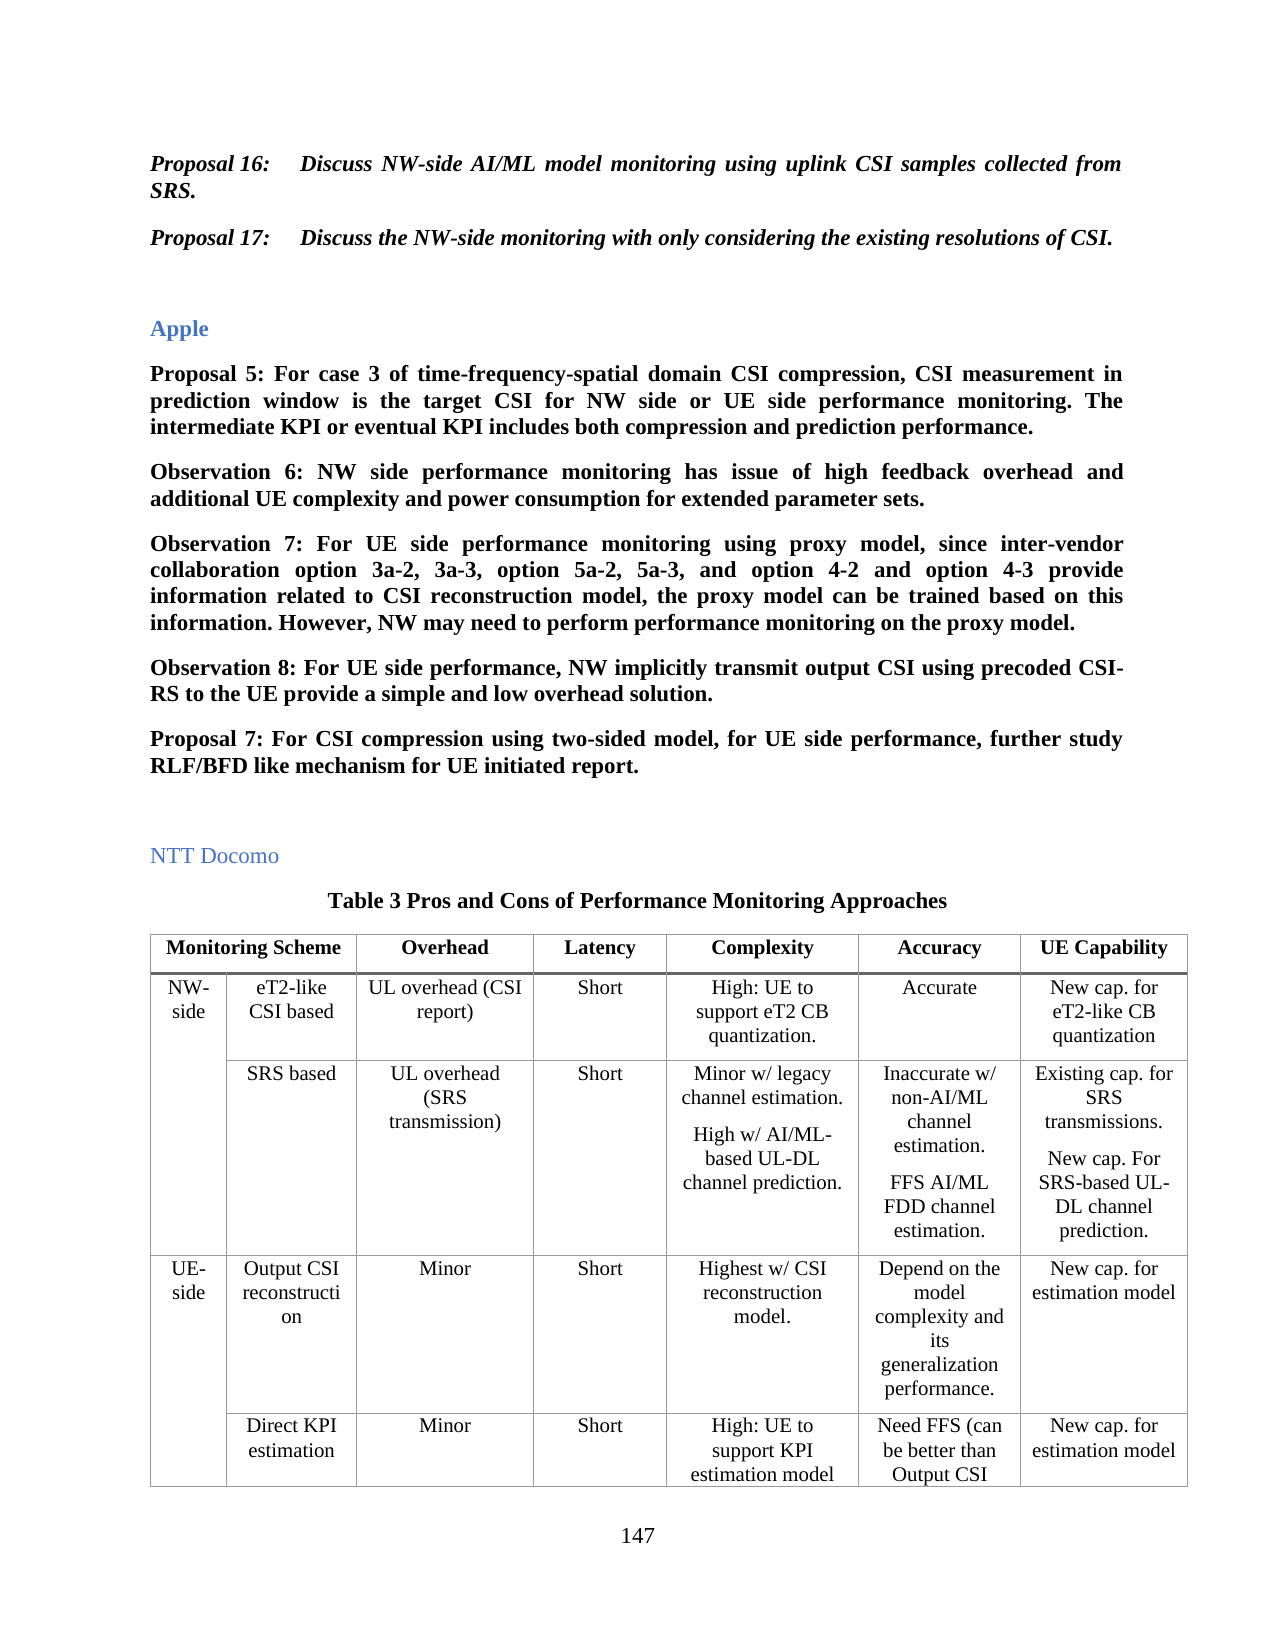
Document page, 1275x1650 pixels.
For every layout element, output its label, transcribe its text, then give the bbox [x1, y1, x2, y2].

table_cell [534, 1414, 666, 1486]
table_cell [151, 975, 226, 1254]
text Apple [150, 315, 1125, 342]
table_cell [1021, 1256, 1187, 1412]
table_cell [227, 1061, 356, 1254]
text Discuss NW-side AI/ML model monitoring using uplink CSI samples collected from SRS. [150, 150, 1125, 204]
text Proposal 5: For case 3 of time-frequency-spatial domain CSI compression, CSI measurement in prediction window is the target CSI for NW side or UE side performance monitoring. The intermediate KPI or eventual KPI includes both compression and prediction performance. [150, 361, 1125, 439]
text Proposal 7: For CSI compression using two-sided model, for UE side performance, further study RLF/BFD like mechanism for UE initiated report. [150, 725, 1125, 778]
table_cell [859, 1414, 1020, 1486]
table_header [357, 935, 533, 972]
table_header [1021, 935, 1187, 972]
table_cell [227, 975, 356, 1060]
text Observation 6: NW side performance monitoring has issue of high feedback overhead and additional UE complexity and power consumption for extended parameter sets. [150, 458, 1125, 511]
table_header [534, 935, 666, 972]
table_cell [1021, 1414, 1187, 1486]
text Table 3 Pros and Cons of Performance Monitoring Approaches [150, 887, 1125, 913]
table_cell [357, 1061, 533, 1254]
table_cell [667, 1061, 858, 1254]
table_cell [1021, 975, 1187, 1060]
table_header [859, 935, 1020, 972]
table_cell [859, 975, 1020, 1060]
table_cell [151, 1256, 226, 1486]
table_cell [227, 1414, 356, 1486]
text NTT Docomo [150, 842, 1125, 868]
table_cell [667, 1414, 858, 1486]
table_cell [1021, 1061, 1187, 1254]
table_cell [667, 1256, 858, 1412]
text Observation 7: For UE side performance monitoring using proxy model, since inter-vendor collaboration option 3a-2, 3a-3, option 5a-2, 5a-3, and option 4-2 and option 4-3 provide information related to CSI reconstruction model, the proxy model can be trained based on this information. However, NW may need to perform performance monitoring on the proxy model. [150, 530, 1125, 635]
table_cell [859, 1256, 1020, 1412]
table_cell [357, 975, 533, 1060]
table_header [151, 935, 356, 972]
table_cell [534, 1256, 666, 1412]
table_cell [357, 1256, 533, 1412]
text Discuss the NW-side monitoring with only considering the existing resolutions of CSI. [150, 224, 1125, 250]
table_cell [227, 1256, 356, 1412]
text Observation 8: For UE side performance, NW implicitly transmit output CSI using precoded CSI-RS to the UE provide a simple and low overhead solution. [150, 654, 1125, 707]
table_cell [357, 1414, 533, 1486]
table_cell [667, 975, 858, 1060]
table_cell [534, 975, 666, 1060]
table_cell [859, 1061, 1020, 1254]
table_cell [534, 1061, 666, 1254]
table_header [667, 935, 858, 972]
